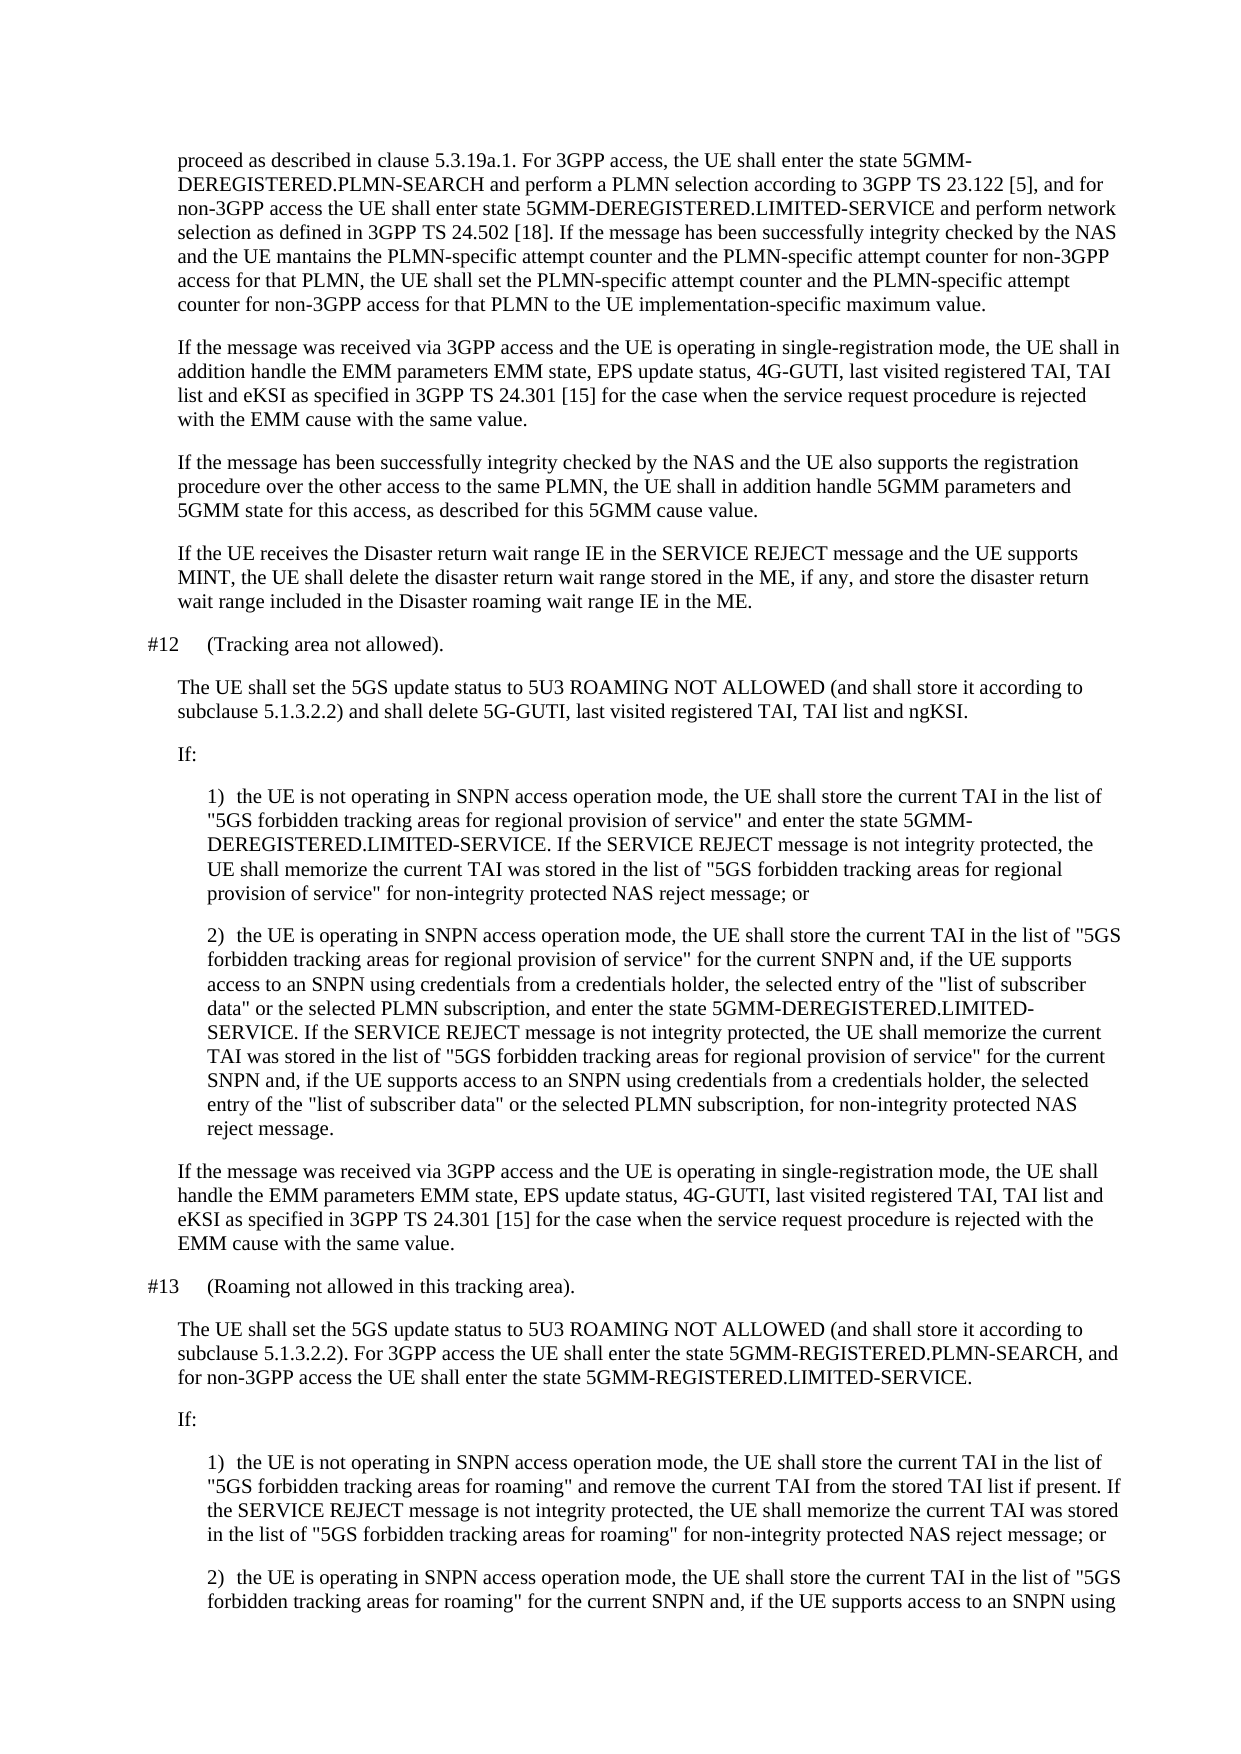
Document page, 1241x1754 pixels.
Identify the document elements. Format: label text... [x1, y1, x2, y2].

text If the message was received via 3GPP access and the UE is operating in single-registration mode, the UE shall in addition handle the EMM parameters EMM state, EPS update status, 4G-GUTI, last visited registered TAI, TAI list and eKSI as specified in 3GPP TS 24.301 [15] for the case when the service request procedure is rejected with the EMM cause with the same value. [148, 335, 1122, 431]
text The UE shall set the 5GS update status to 5U3 ROAMING NOT ALLOWED (and shall store it according to subclause 5.1.3.2.2) and shall delete 5G-GUTI, last visited registered TAI, TAI list and ngKSI. [148, 674, 1122, 723]
text #12 (Tracking area not allowed). [148, 632, 1122, 656]
text 1) the UE is not operating in SNPN access operation mode, the UE shall store the current TAI in the list of "5GS forbidden tracking areas for roaming" and remove the current TAI from the stored TAI list if present. If the SERVICE REJECT message is not integrity protected, the UE shall memorize the current TAI was stored in the list of "5GS forbidden tracking areas for roaming" for non-integrity protected NAS reject message; or [207, 1450, 1122, 1546]
text If: [148, 1407, 1122, 1431]
text If the message was received via 3GPP access and the UE is operating in single-registration mode, the UE shall handle the EMM parameters EMM state, EPS update status, 4G-GUTI, last visited registered TAI, TAI list and eKSI as specified in 3GPP TS 24.301 [15] for the case when the service request procedure is rejected with the EMM cause with the same value. [148, 1159, 1122, 1255]
text 1) the UE is not operating in SNPN access operation mode, the UE shall store the current TAI in the list of "5GS forbidden tracking areas for regional provision of service" and enter the state 5GMM-DEREGISTERED.LIMITED-SERVICE. If the SERVICE REJECT message is not integrity protected, the UE shall memorize the current TAI was stored in the list of "5GS forbidden tracking areas for regional provision of service" for non-integrity protected NAS reject message; or [207, 784, 1122, 904]
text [148, 148, 1122, 316]
text The UE shall set the 5GS update status to 5U3 ROAMING NOT ALLOWED (and shall store it according to subclause 5.1.3.2.2). For 3GPP access the UE shall enter the state 5GMM-REGISTERED.PLMN-SEARCH, and for non-3GPP access the UE shall enter the state 5GMM-REGISTERED.LIMITED-SERVICE. [148, 1316, 1122, 1389]
text If: [148, 741, 1122, 766]
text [207, 1565, 1122, 1613]
text #13 (Roaming not allowed in this tracking area). [148, 1274, 1122, 1298]
text 2) the UE is operating in SNPN access operation mode, the UE shall store the current TAI in the list of "5GS forbidden tracking areas for regional provision of service" for the current SNPN and, if the UE supports access to an SNPN using credentials from a credentials holder, the selected entry of the "list of subscriber data" or the selected PLMN subscription, and enter the state 5GMM-DEREGISTERED.LIMITED-SERVICE. If the SERVICE REJECT message is not integrity protected, the UE shall memorize the current TAI was stored in the list of "5GS forbidden tracking areas for regional provision of service" for the current SNPN and, if the UE supports access to an SNPN using credentials from a credentials holder, the selected entry of the "list of subscriber data" or the selected PLMN subscription, for non-integrity protected NAS reject message. [207, 923, 1122, 1140]
text If the message has been successfully integrity checked by the NAS and the UE also supports the registration procedure over the other access to the same PLMN, the UE shall in addition handle 5GMM parameters and 5GMM state for this access, as described for this 5GMM cause value. [148, 450, 1122, 522]
text If the UE receives the Disaster return wait range IE in the SERVICE REJECT message and the UE supports MINT, the UE shall delete the disaster return wait range stored in the ME, if any, and store the disaster return wait range included in the Disaster roaming wait range IE in the ME. [148, 541, 1122, 613]
